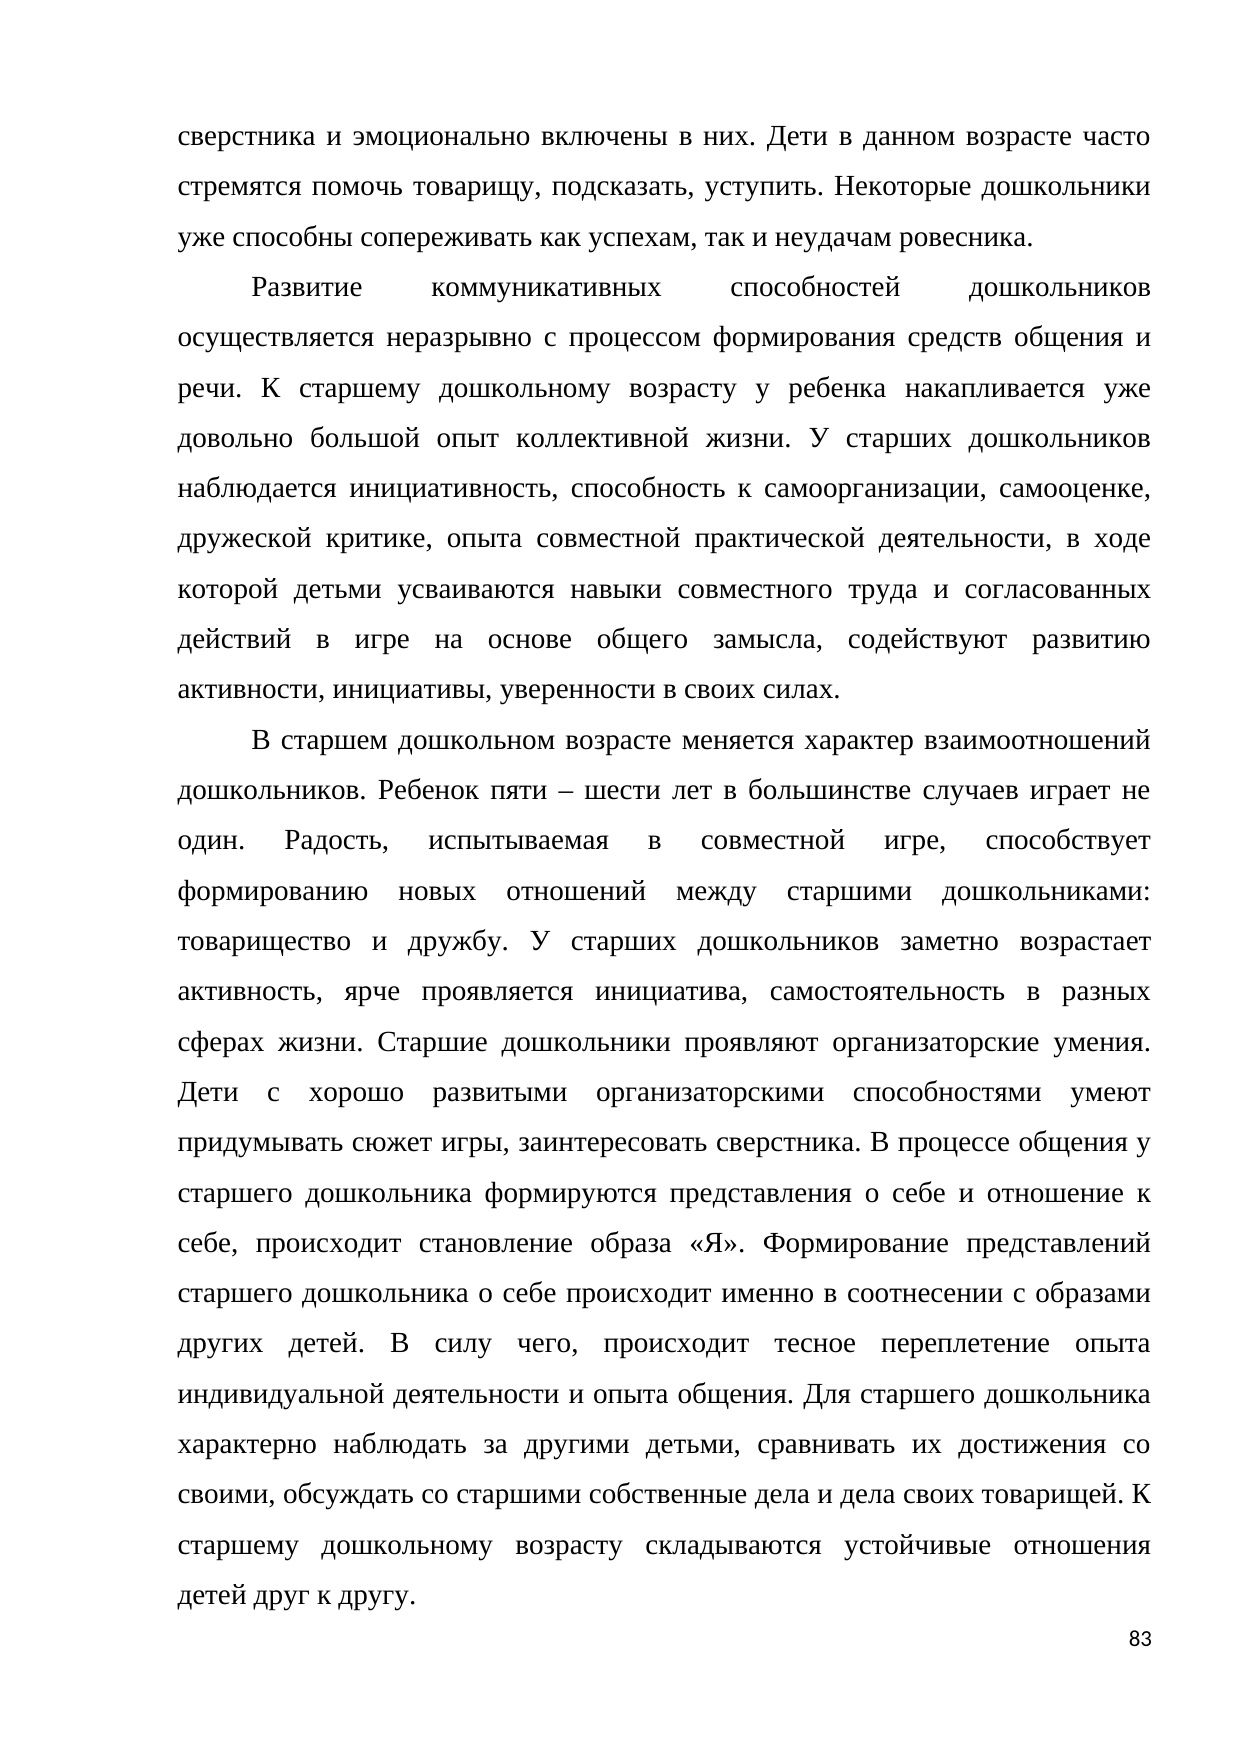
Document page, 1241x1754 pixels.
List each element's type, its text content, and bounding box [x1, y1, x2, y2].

text В старшем дошкольном возрасте меняется характер взаимоотношений дошкольников. Ребенок пяти – шести лет в большинстве случаев играет не один. Радость, испытываемая в совместной игре, способствует формированию новых отношений между старшими дошкольниками: товарищество и дружбу. У старших дошкольников заметно возрастает активность, ярче проявляется инициатива, самостоятельность в разных сферах жизни. Старшие дошкольники проявляют организаторские умения. Дети с хорошо развитыми организаторскими способностями умеют придумывать сюжет игры, заинтересовать сверстника. В процессе общения у старшего дошкольника формируются представления о себе и отношение к себе, происходит становление образа «Я». Формирование представлений старшего дошкольника о себе происходит именно в соотнесении с образами других детей. В силу чего, происходит тесное переплетение опыта индивидуальной деятельности и опыта общения. Для старшего дошкольника характерно наблюдать за другими детьми, сравнивать их достижения со своими, обсуждать со старшими собственные дела и дела своих товарищей. К старшему дошкольному возрасту складываются устойчивые отношения детей друг к другу. [177, 722, 1152, 1611]
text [177, 118, 1152, 252]
text Развитие коммуникативных способностей дошкольников осуществляется неразрывно с процессом формирования средств общения и речи. К старшему дошкольному возрасту у ребенка накапливается уже довольно большой опыт коллективной жизни. У старших дошкольников наблюдается инициативность, способность к самоорганизации, самооценке, дружеской критике, опыта совместной практической деятельности, в ходе которой детьми усваиваются навыки совместного труда и согласованных действий в игре на основе общего замысла, содействуют развитию активности, инициативы, уверенности в своих силах. [177, 269, 1152, 705]
